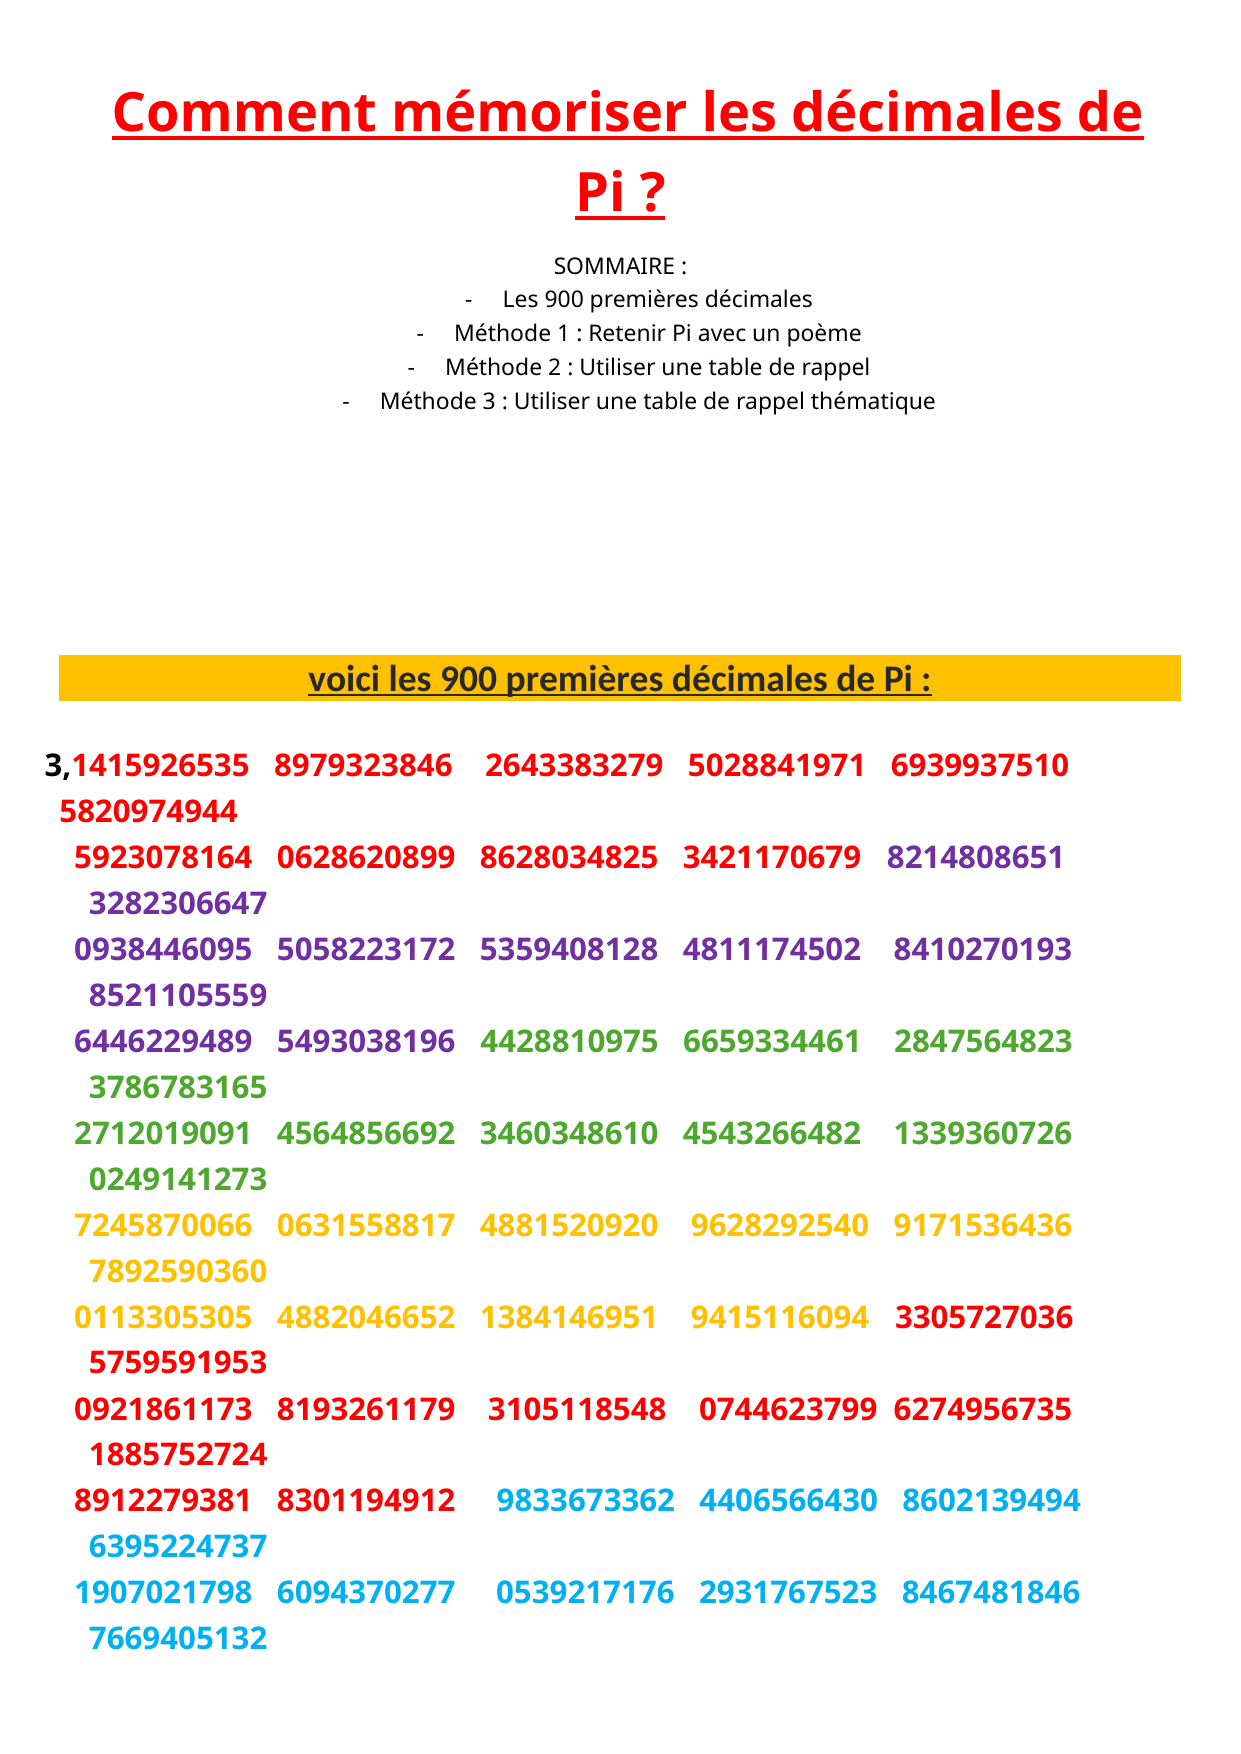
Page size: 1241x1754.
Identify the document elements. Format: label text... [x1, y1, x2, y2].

text 1907021798 6094370277 0539217176 2931767523 8467481846 7669405132 [74, 1570, 1226, 1659]
text 0921861173 8193261179 3105118548 0744623799 6274956735 1885752724 [74, 1386, 1226, 1475]
text 0113305305 4882046652 1384146951 9415116094 3305727036 5759591953 [74, 1294, 1226, 1383]
list Les 900 premières décimales [97, 283, 1181, 315]
text 8912279381 8301194912 9833673362 4406566430 8602139494 6395224737 [74, 1478, 1226, 1567]
text SOMMAIRE : [59, 250, 1181, 281]
text 0938446095 5058223172 5359408128 4811174502 8410270193 8521105559 [74, 927, 1226, 1016]
text 3,1415926535 8979323846 2643383279 5028841971 6939937510 5820974944 [44, 743, 1226, 832]
list Méthode 2 : Utiliser une table de rappel [97, 351, 1181, 382]
text 5923078164 0628620899 8628034825 3421170679 8214808651 3282306647 [74, 835, 1226, 924]
list Méthode 1 : Retenir Pi avec un poème [97, 317, 1181, 348]
text 7245870066 0631558817 4881520920 9628292540 9171536436 7892590360 [74, 1203, 1226, 1291]
list Méthode 3 : Utiliser une table de rappel thématique [97, 385, 1181, 416]
text 6446229489 5493038196 4428810975 6659334461 2847564823 3786783165 [74, 1019, 1226, 1107]
text 2712019091 4564856692 3460348610 4543266482 1339360726 0249141273 [74, 1111, 1226, 1199]
text Comment mémoriser les décimales de Pi ? [59, 74, 1181, 227]
text voici les 900 premières décimales de Pi : [59, 655, 1181, 701]
